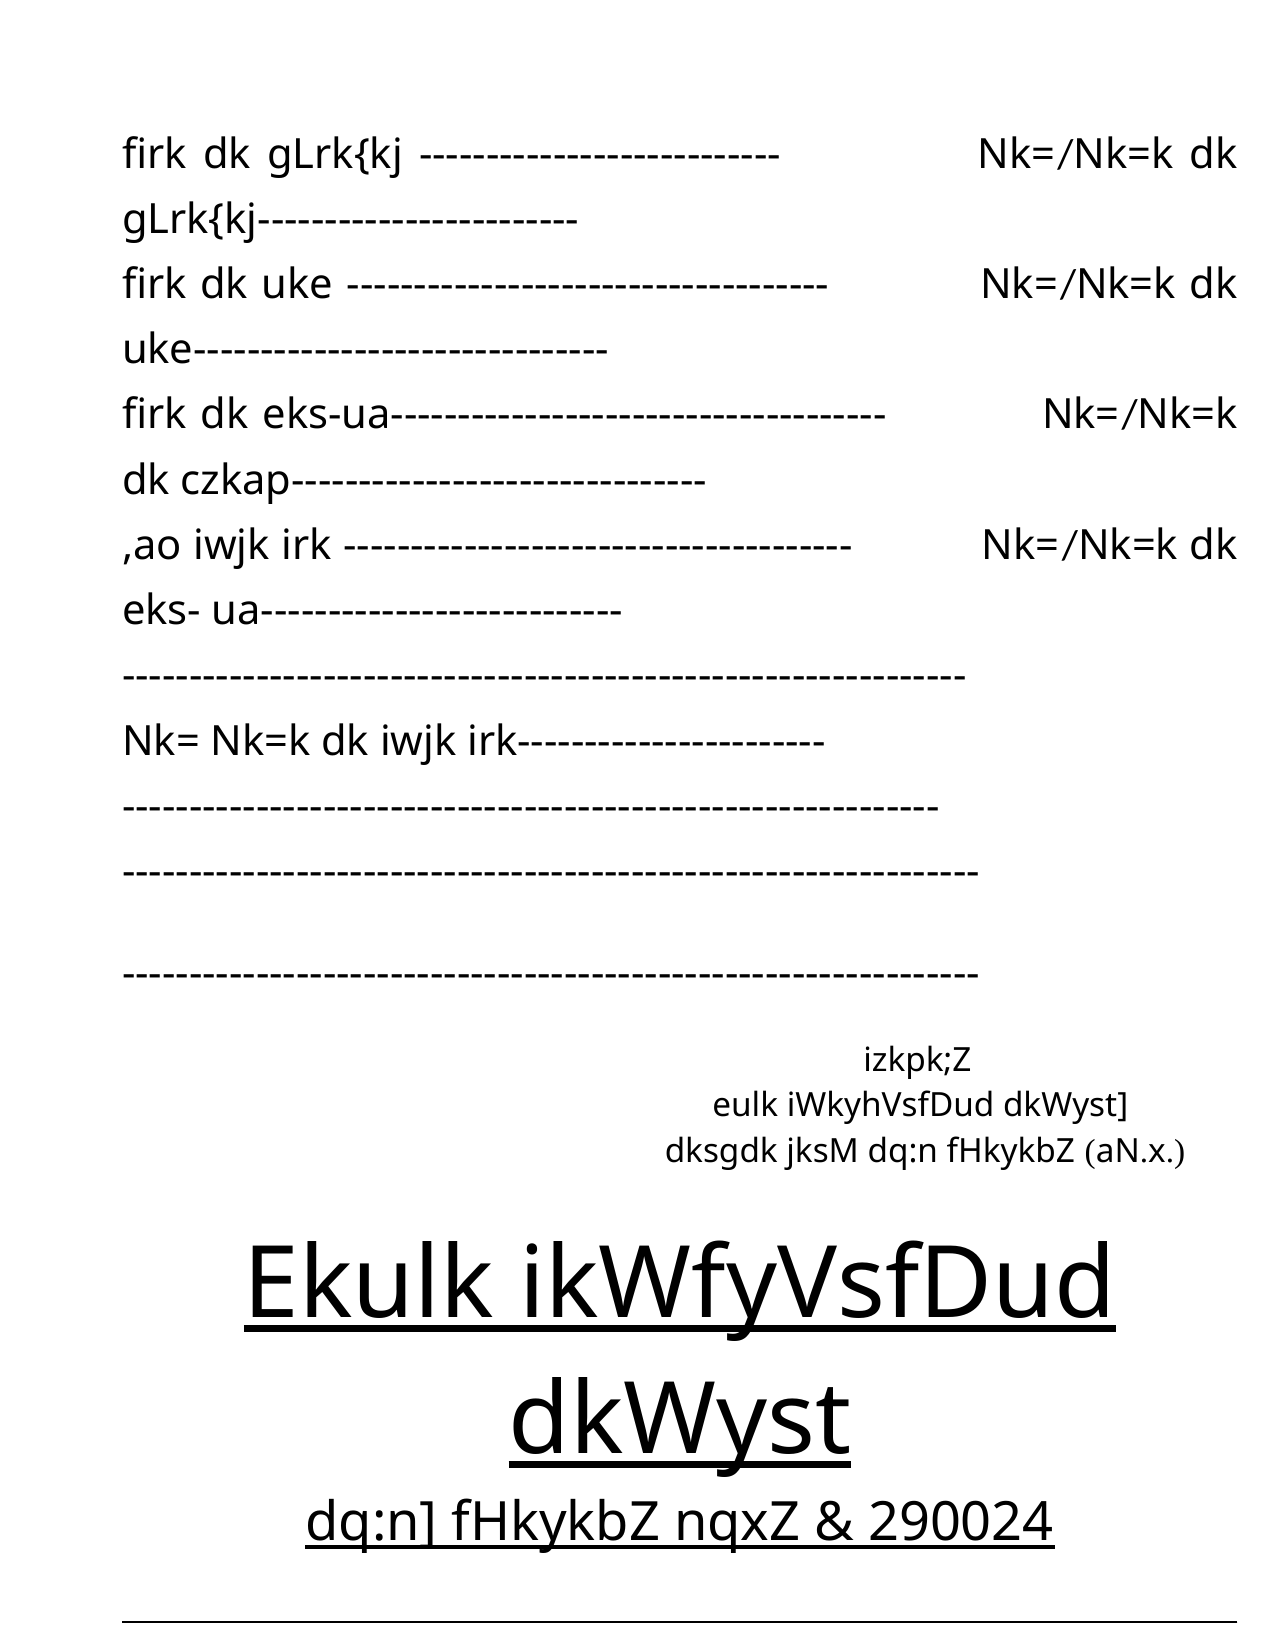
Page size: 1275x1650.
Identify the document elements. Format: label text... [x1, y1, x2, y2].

text firk dk gLrk{kj --------------------------- Nk=/Nk=k dk gLrk{kj------------------------ [122, 123, 1237, 246]
text dq:n] fHkykbZ nqxZ & 290024 [122, 1483, 1237, 1621]
text Ekulk ikWfyVsfDud dkWyst [122, 1210, 1237, 1483]
text --------------------------------------------------------------- Nk= Nk=k dk iwjk irk----------------------- [122, 645, 1237, 767]
text ---------------------------------------------------------------- [122, 906, 1237, 999]
text ------------------------------------------------------------- ---------------------------------------------------------------- [122, 776, 1237, 898]
text eulk iWkyhVsfDud dkWyst] [122, 1081, 1237, 1127]
text ,ao iwjk irk -------------------------------------- Nk=/Nk=k dk eks- ua--------------------------- [122, 515, 1237, 637]
text izkpk;Z [122, 1036, 1237, 1081]
text firk dk eks-ua------------------------------------- Nk=/Nk=k dk czkap------------------------------- [122, 384, 1237, 506]
text dksgdk jksM dq:n fHkykbZ (aN.x.) [122, 1127, 1237, 1172]
text firk dk uke ------------------------------------ Nk=/Nk=k dk uke------------------------------- [122, 254, 1237, 376]
